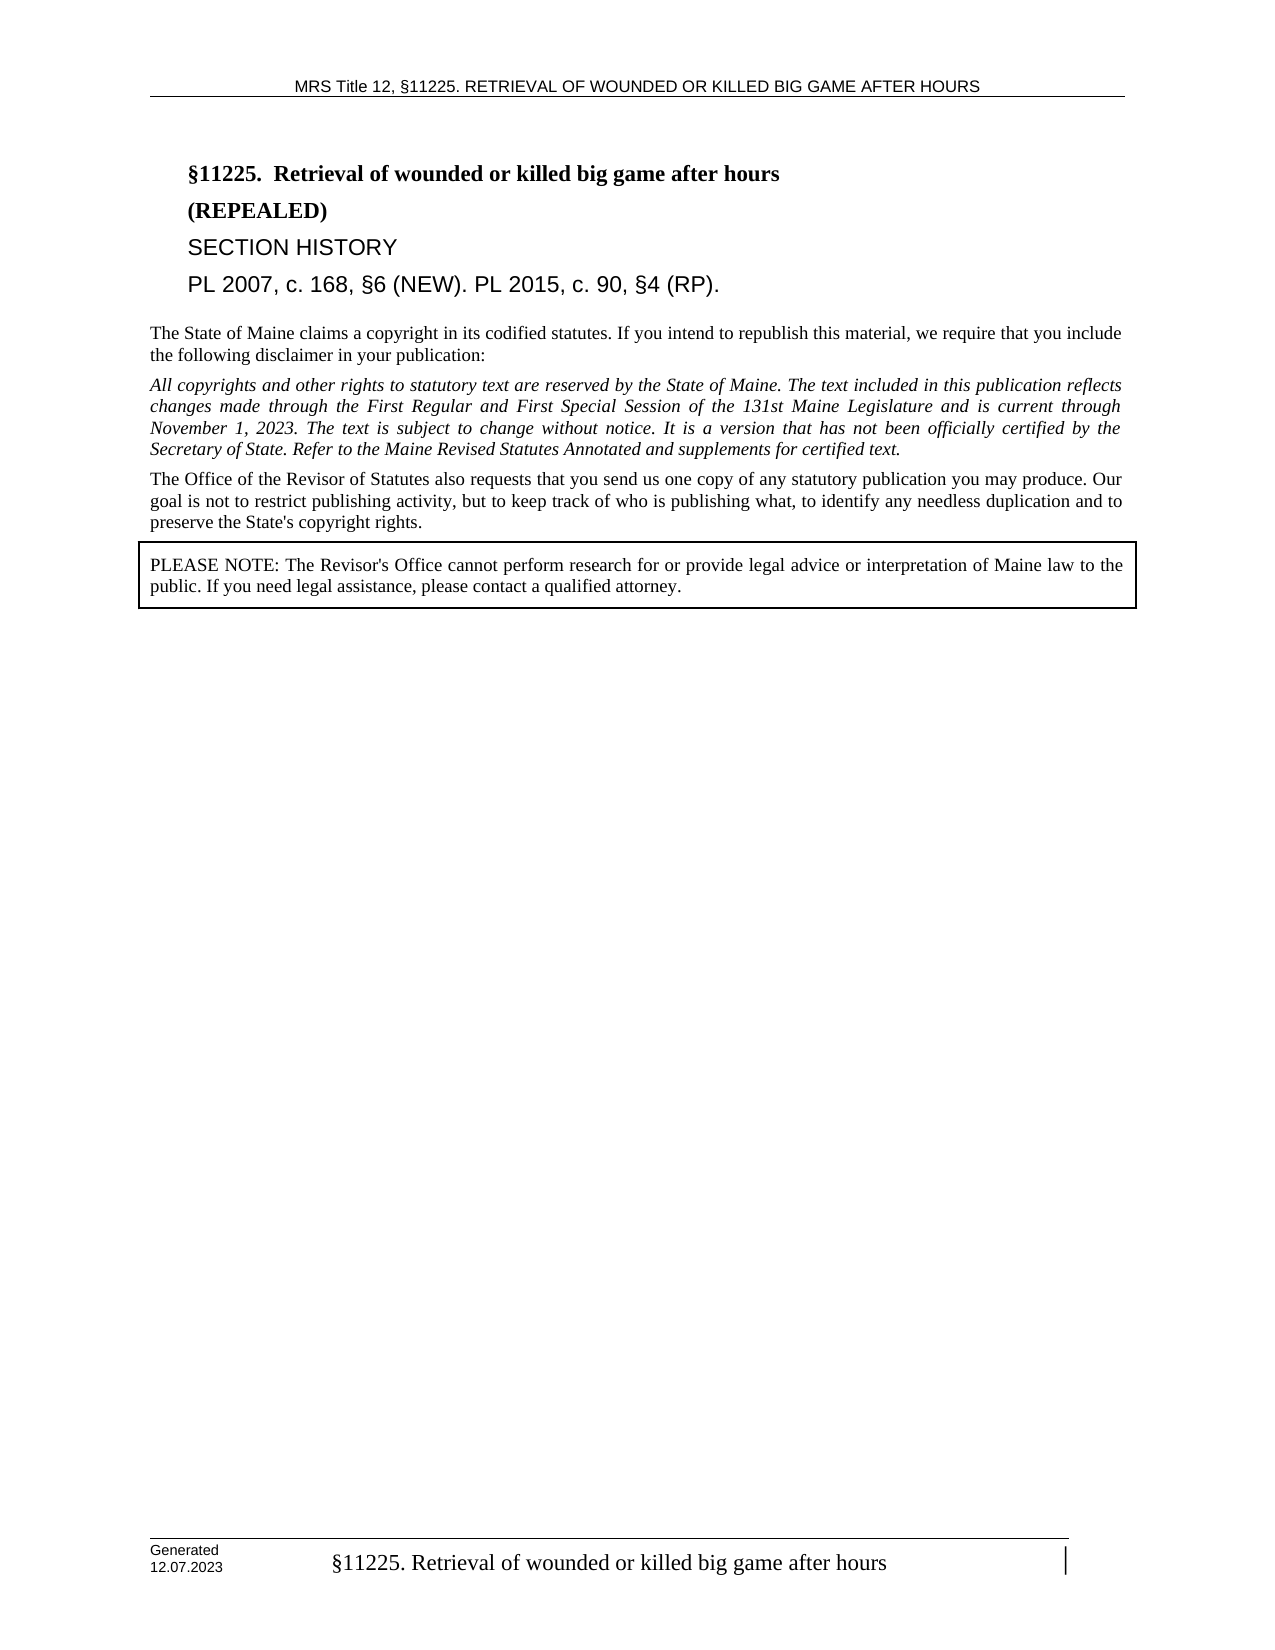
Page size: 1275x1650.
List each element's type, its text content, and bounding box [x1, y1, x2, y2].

text PL 2007, c. 168, §6 (NEW). PL 2015, c. 90, §4 (RP). [187, 271, 1125, 297]
text (REPEALED) [187, 197, 1125, 223]
text §11225. Retrieval of wounded or killed big game after hours [187, 160, 1125, 187]
text SECTION HISTORY [187, 234, 1125, 260]
text The State of Maine claims a copyright in its codified statutes. If you intend to republish this material, we require that you include the following disclaimer in your publication: [150, 322, 1125, 365]
text The Office of the Revisor of Statutes also requests that you send us one copy of any statutory publication you may produce. Our goal is not to restrict publishing activity, but to keep track of who is publishing what, to identify any needless duplication and to preserve the State's copyright rights. [150, 468, 1125, 533]
text PLEASE NOTE: The Revisor's Office cannot perform research for or provide legal advice or interpretation of Maine law to the public. If you need legal assistance, please contact a qualified attorney. [140, 543, 1135, 607]
text All copyrights and other rights to statutory text are reserved by the State of Maine. The text included in this publication reflects changes made through the First Regular and First Special Session of the 131st Maine Legislature and is current through November 1, 2023 . The text is subject to change without notice. It is a version that has not been officially certified by the Secretary of State. Refer to the Maine Revised Statutes Annotated and supplements for certified text. [150, 373, 1125, 460]
